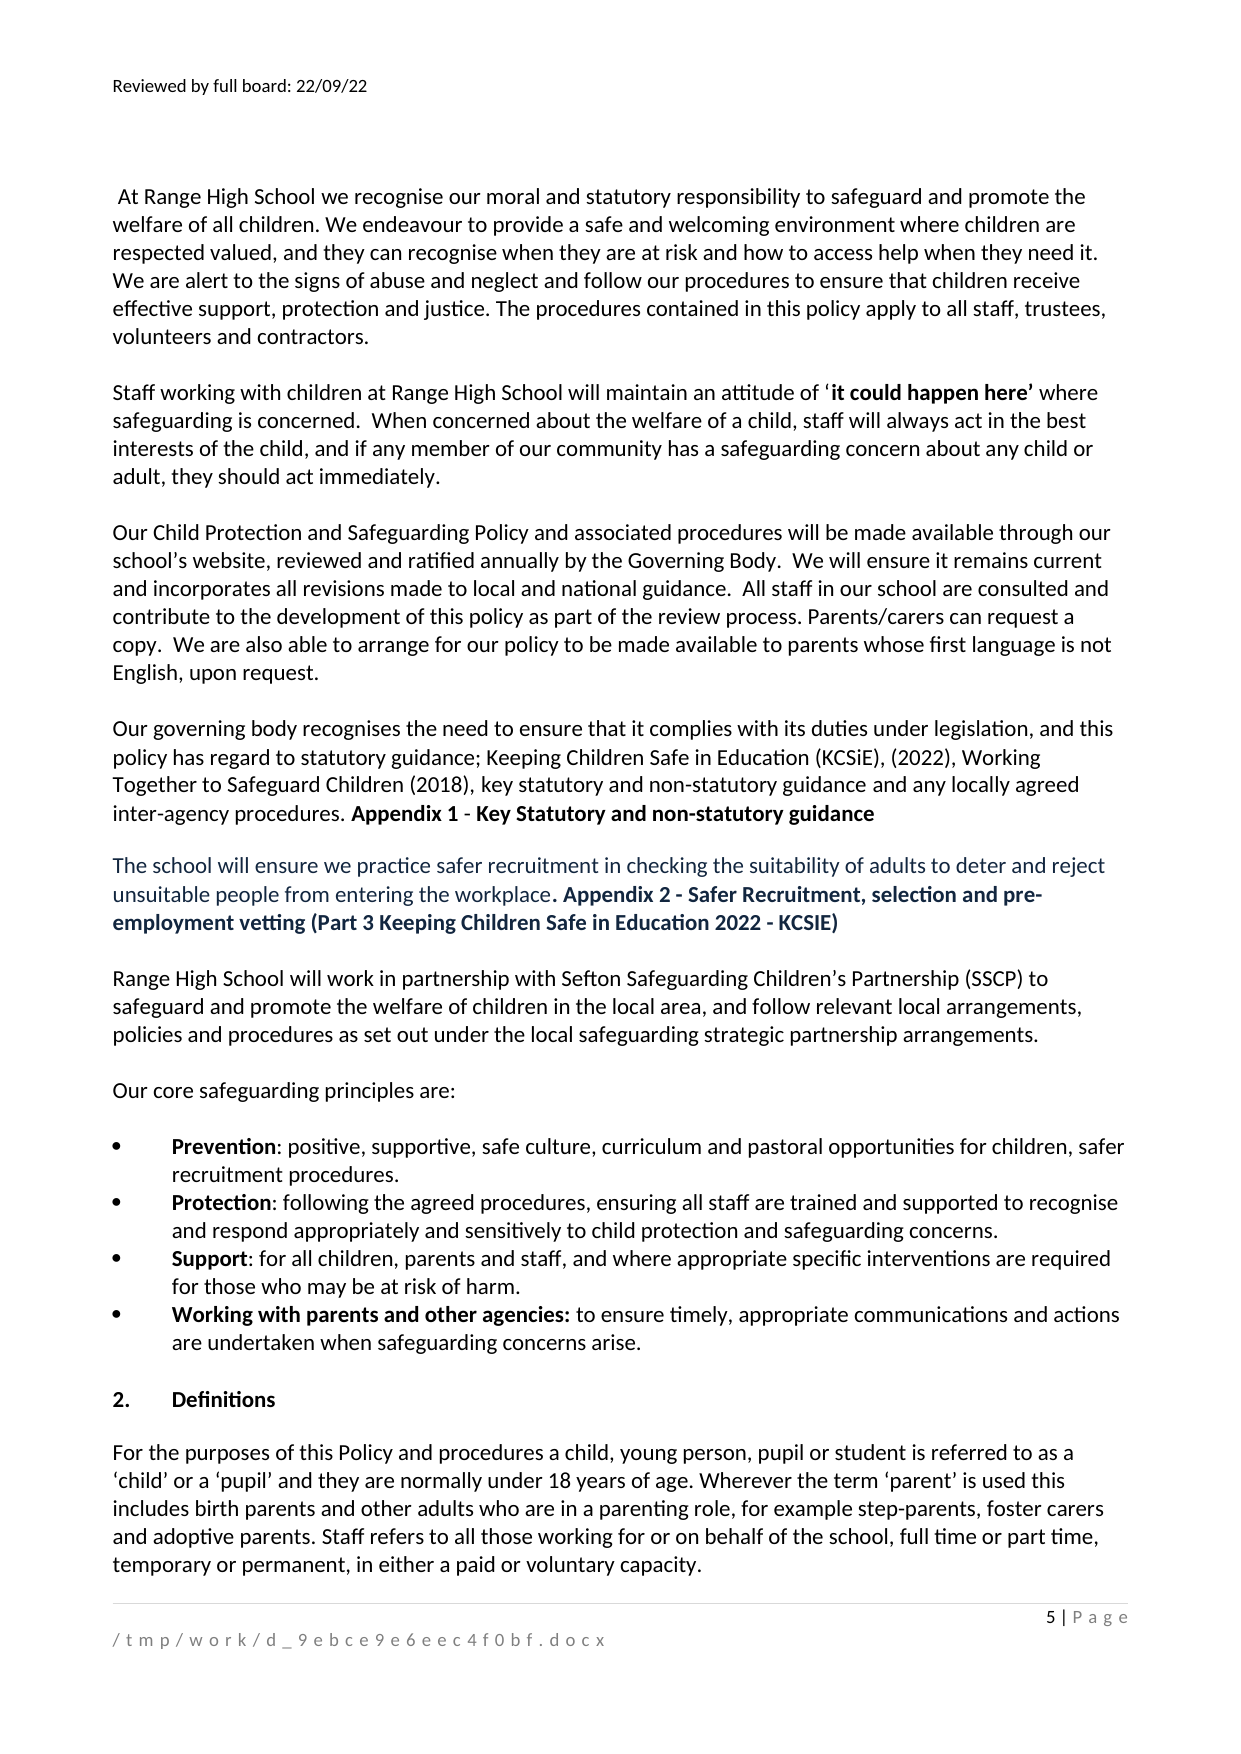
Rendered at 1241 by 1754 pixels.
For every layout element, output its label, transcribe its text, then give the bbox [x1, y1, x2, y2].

list Protection: following the agreed procedures, ensuring all staff are trained and supported to recognise and respond appropriately and sensitively to child protection and safeguarding concerns. [112, 1188, 1128, 1244]
text Our core safeguarding principles are: [112, 1076, 1128, 1104]
list Our governing body recognises the need to ensure that it complies with its duties under legislation, and this policy has regard to statutory guidance; Keeping Children Safe in Education (KCSiE), (2022), Working Together to Safeguard Children (2018), key statutory and non-statutory guidance and any locally agreed inter-agency procedures. Appendix 1 - Key Statutory and non-statutory guidance [112, 714, 1128, 827]
text Staff working with children at Range High School will maintain an attitude of ‘it could happen here’ where safeguarding is concerned. When concerned about the welfare of a child, staff will always act in the best interests of the child, and if any member of our community has a safeguarding concern about any child or adult, they should act immediately. [112, 378, 1128, 490]
text Our Child Protection and Safeguarding Policy and associated procedures will be made available through our school’s website, reviewed and ratified annually by the Governing Body. We will ensure it remains current and incorporates all revisions made to local and national guidance. All staff in our school are consulted and contribute to the development of this policy as part of the review process. Parents/carers can request a copy. We are also able to arrange for our policy to be made available to parents whose first language is not English, upon request. [112, 518, 1128, 687]
list Prevention: positive, supportive, safe culture, curriculum and pastoral opportunities for children, safer recruitment procedures. [112, 1132, 1128, 1188]
list Working with parents and other agencies: to ensure timely, appropriate communications and actions are undertaken when safeguarding concerns arise. [112, 1300, 1128, 1385]
list Support: for all children, parents and staff, and where appropriate specific interventions are required for those who may be at risk of harm. [112, 1244, 1128, 1300]
list Definitions [112, 1385, 1128, 1413]
text For the purposes of this Policy and procedures a child, young person, pupil or student is referred to as a ‘child’ or a ‘pupil’ and they are normally under 18 years of age. Wherever the term ‘parent’ is used this includes birth parents and other adults who are in a parenting role, for example step-parents, foster carers and adoptive parents. Staff refers to all those working for or on behalf of the school, full time or part time, temporary or permanent, in either a paid or voluntary capacity. [112, 1438, 1128, 1578]
text The school will ensure we practice safer recruitment in checking the suitability of adults to deter and reject unsuitable people from entering the workplace. Appendix 2 - Safer Recruitment, selection and pre-employment vetting (Part 3 Keeping Children Safe in Education 2022 - KCSIE) [112, 852, 1128, 936]
text Range High School will work in partnership with Sefton Safeguarding Children’s Partnership (SSCP) to safeguard and promote the welfare of children in the local area, and follow relevant local arrangements, policies and procedures as set out under the local safeguarding strategic partnership arrangements. [112, 964, 1128, 1048]
text At Range High School we recognise our moral and statutory responsibility to safeguard and promote the welfare of all children. We endeavour to provide a safe and welcoming environment where children are respected valued, and they can recognise when they are at risk and how to access help when they need it. We are alert to the signs of abuse and neglect and follow our procedures to ensure that children receive effective support, protection and justice. The procedures contained in this policy apply to all staff, trustees, volunteers and contractors. [112, 182, 1128, 350]
